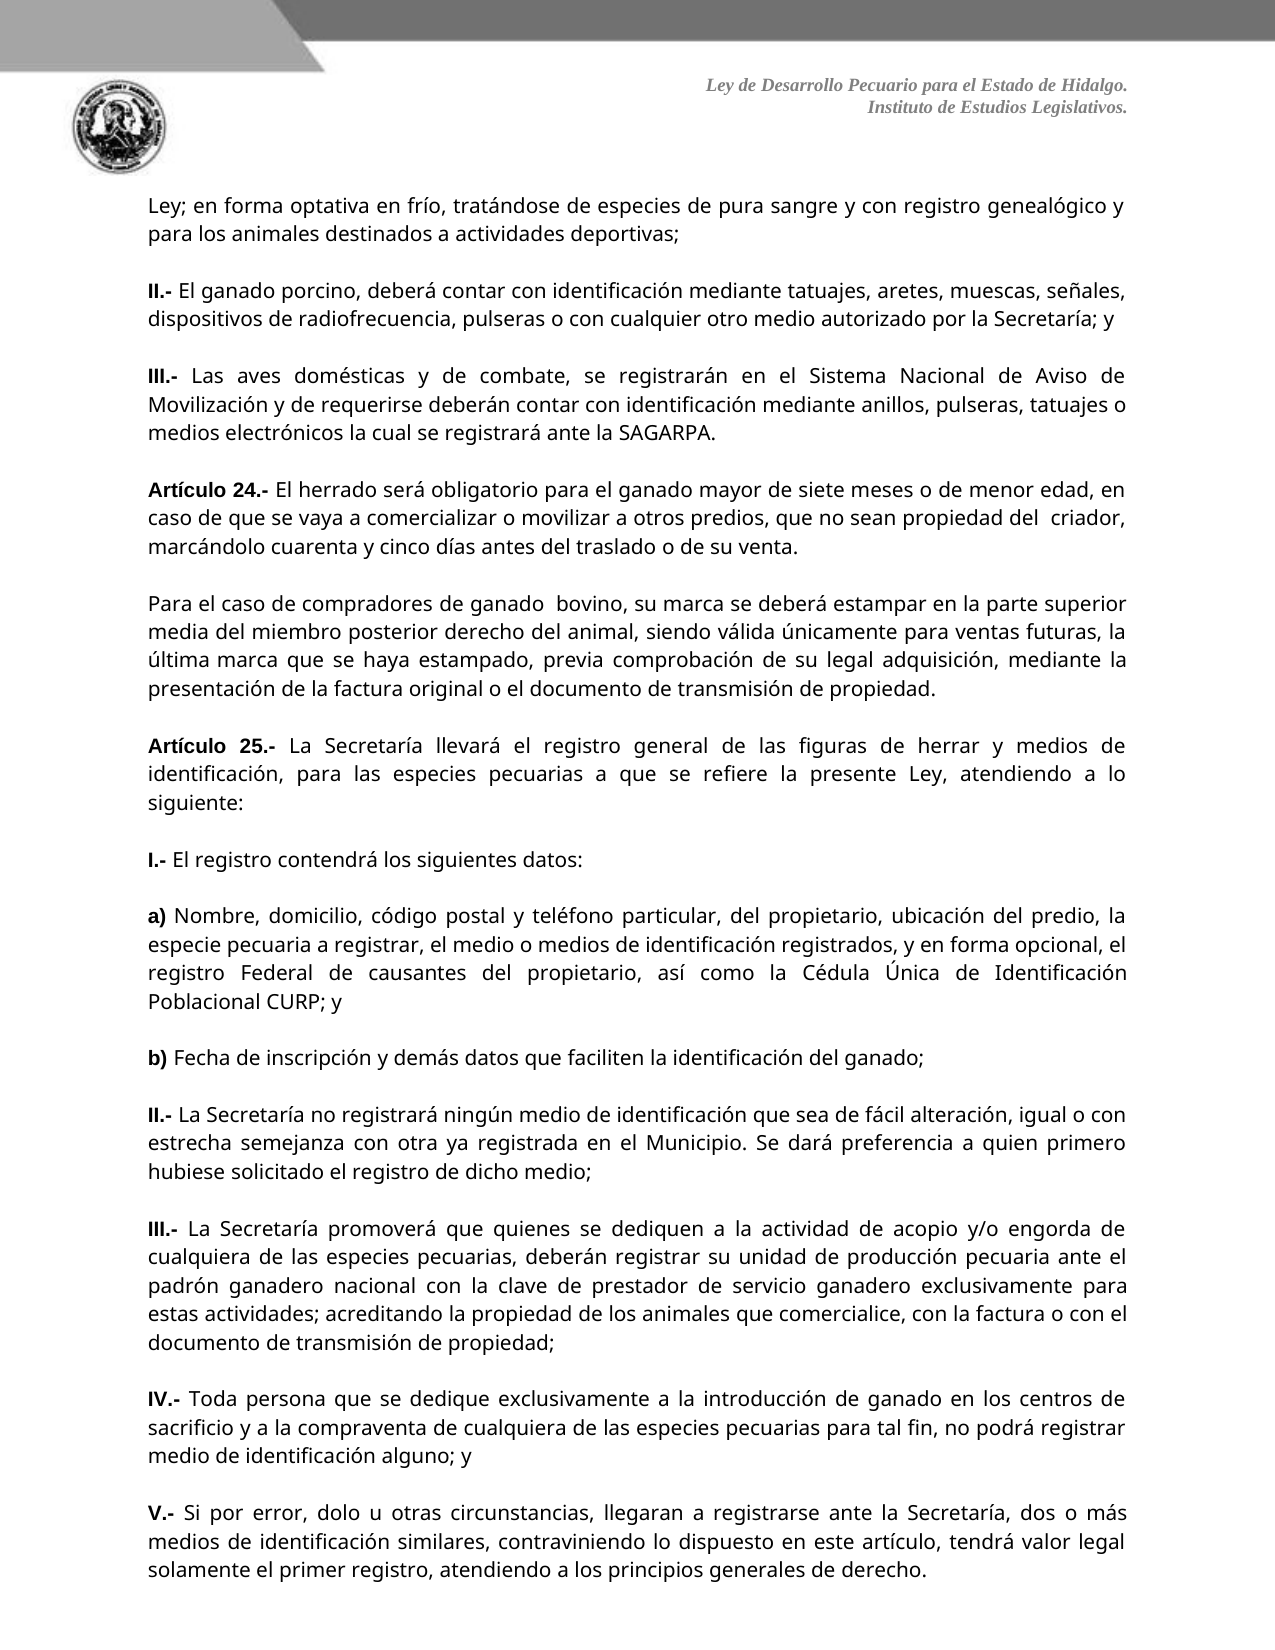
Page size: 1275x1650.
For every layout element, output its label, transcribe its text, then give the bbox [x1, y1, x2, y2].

text Para el caso de compradores de ganado bovino, su marca se deberá estampar en la parte superior media del miembro posterior derecho del animal, siendo válida únicamente para ventas futuras, la última marca que se haya estampado, previa comprobación de su legal adquisición, mediante la presentación de la factura original o el documento de transmisión de propiedad. [148, 589, 1127, 702]
text I.- El registro contendrá los siguientes datos: [148, 845, 1139, 873]
text IV.- Toda persona que se dedique exclusivamente a la introducción de ganado en los centros de sacrificio y a la compraventa de cualquiera de las especies pecuarias para tal fin, no podrá registrar medio de identificación alguno; y [148, 1384, 1127, 1470]
text II.- La Secretaría no registrará ningún medio de identificación que sea de fácil alteración, igual o con estrecha semejanza con otra ya registrada en el Municipio. Se dará preferencia a quien primero hubiese solicitado el registro de dicho medio; [148, 1100, 1127, 1185]
text Ley; en forma optativa en frío, tratándose de especies de pura sangre y con registro genealógico y para los animales destinados a actividades deportivas; [148, 191, 1126, 248]
text V.- Si por error, dolo u otras circunstancias, llegaran a registrarse ante la Secretaría, dos o más medios de identificación similares, contraviniendo lo dispuesto en este artículo, tendrá valor legal solamente el primer registro, atendiendo a los principios generales de derecho. [148, 1498, 1127, 1584]
text Artículo 25.- La Secretaría llevará el registro general de las figuras de herrar y medios de identificación, para las especies pecuarias a que se refiere la presente Ley, atendiendo a lo siguiente: [148, 731, 1127, 816]
list Fecha de inscripción y demás datos que faciliten la identificación del ganado; [148, 1043, 1139, 1072]
text II.- El ganado porcino, deberá contar con identificación mediante tatuajes, aretes, muescas, señales, dispositivos de radiofrecuencia, pulseras o con cualquier otro medio autorizado por la Secretaría; y [148, 276, 1128, 333]
text Artículo 24.- El herrado será obligatorio para el ganado mayor de siete meses o de menor edad, en caso de que se vaya a comercializar o movilizar a otros predios, que no sean propiedad del criador, marcándolo cuarenta y cinco días antes del traslado o de su venta. [148, 475, 1127, 560]
picture [0, 0, 1275, 176]
list Nombre, domicilio, código postal y teléfono particular, del propietario, ubicación del predio, la especie pecuaria a registrar, el medio o medios de identificación registrados, y en forma opcional, el registro Federal de causantes del propietario, así como la Cédula Única de Identificación Poblacional CURP; y [148, 902, 1127, 1015]
text III.- Las aves domésticas y de combate, se registrarán en el Sistema Nacional de Aviso de Movilización y de requerirse deberán contar con identificación mediante anillos, pulseras, tatuajes o medios electrónicos la cual se registrará ante la SAGARPA. [148, 362, 1127, 447]
text III.- La Secretaría promoverá que quienes se dediquen a la actividad de acopio y/o engorda de cualquiera de las especies pecuarias, deberán registrar su unidad de producción pecuaria ante el padrón ganadero nacional con la clave de prestador de servicio ganadero exclusivamente para estas actividades; acreditando la propiedad de los animales que comercialice, con la factura o con el documento de transmisión de propiedad; [148, 1214, 1128, 1356]
